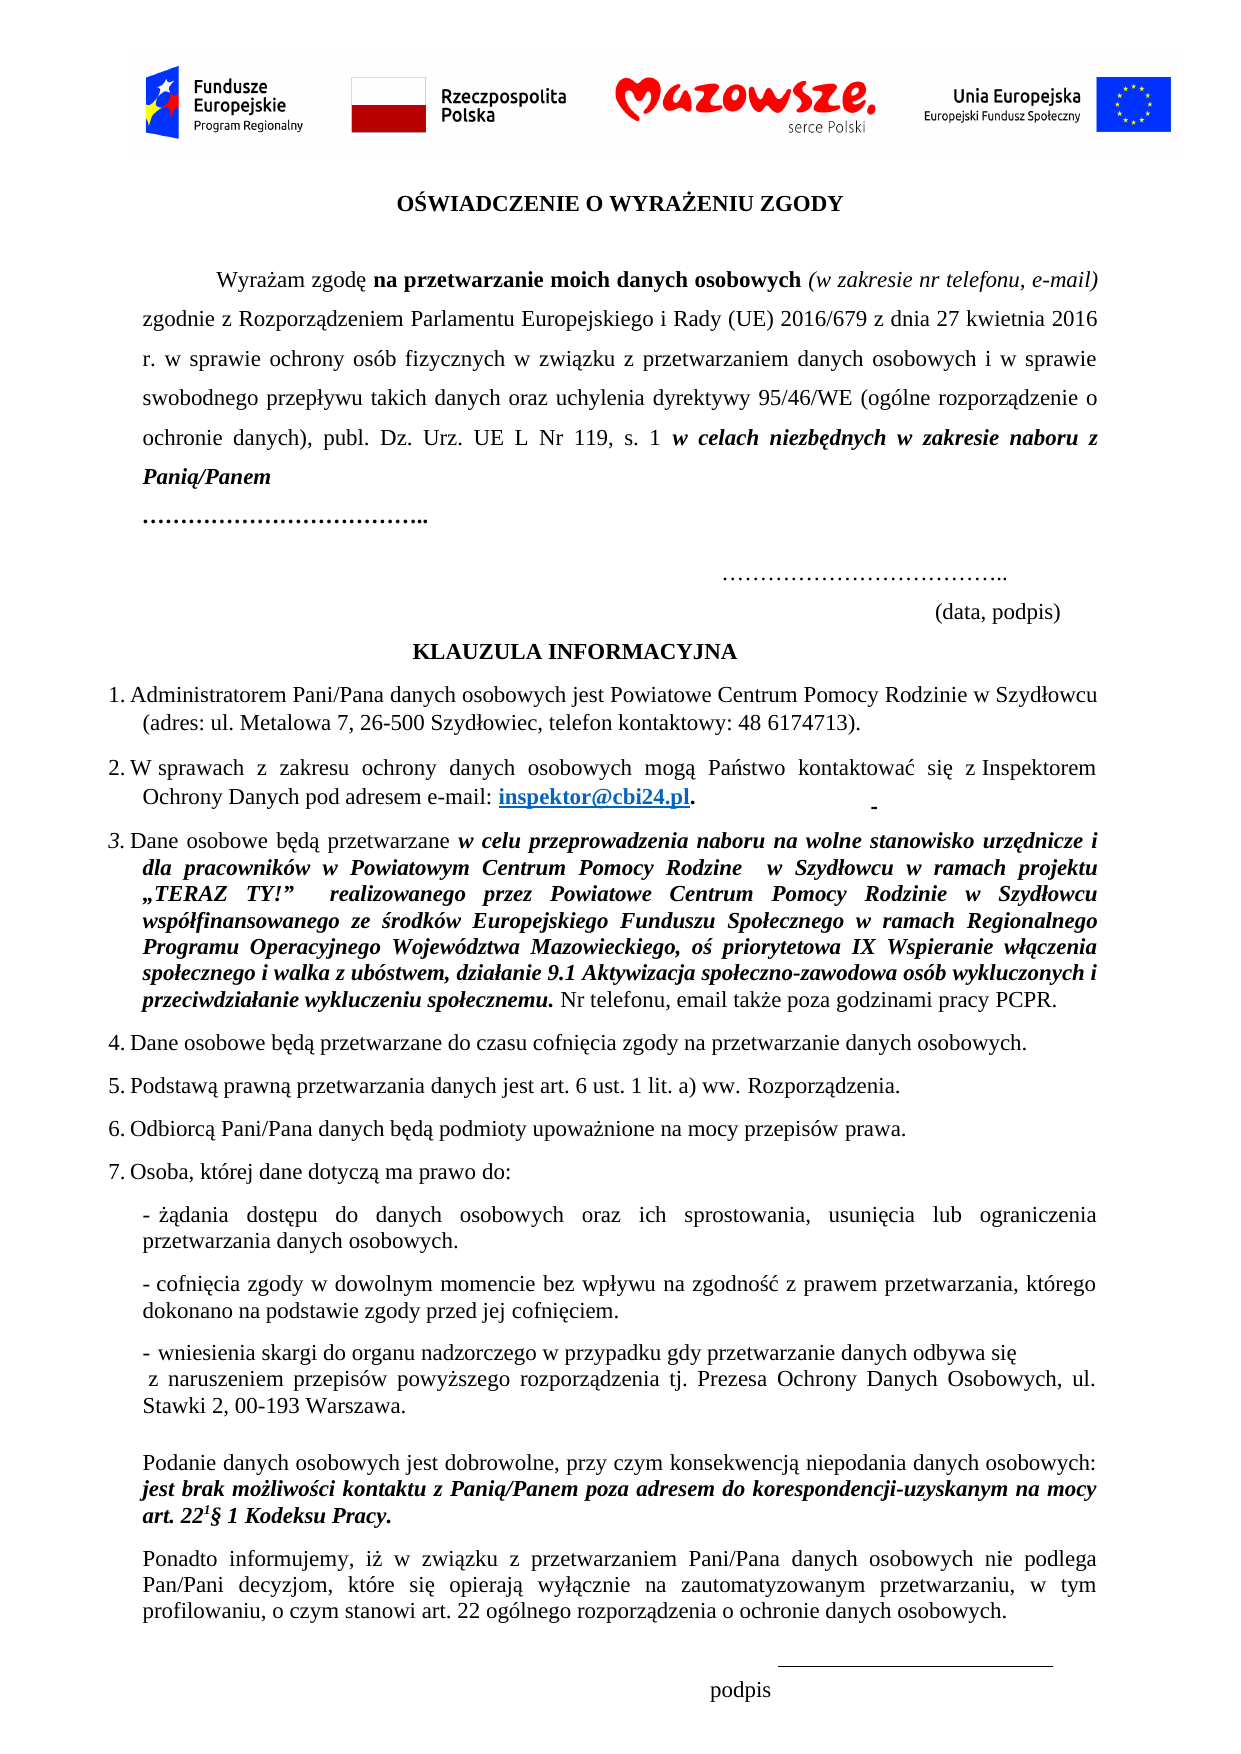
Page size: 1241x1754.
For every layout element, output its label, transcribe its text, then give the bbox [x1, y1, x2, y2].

subtitle ……………………………….. [142, 502, 1110, 529]
subtitle OŚWIADCZENIE O WYRAŻENIU ZGODY [130, 190, 1110, 216]
list Administratorem Pani/Pana danych osobowych jest Powiatowe Centrum Pomocy Rodzinie w Szydłowcu (adres: ul. Metalowa 7, 26-500 Szydłowiec, telefon kontaktowy: 48 6174713). [108, 681, 1098, 736]
list cofnięcia zgody w dowolnym momencie bez wpływu na zgodność z prawem przetwarzania, którego dokonano na podstawie zgody przed jej cofnięciem. [142, 1270, 1098, 1323]
text (data, podpis) [130, 598, 1061, 625]
list żądania dostępu do danych osobowych oraz ich sprostowania, usunięcia lub ograniczenia przetwarzania danych osobowych. [142, 1201, 1098, 1254]
text Ponadto informujemy, iż w związku z przetwarzaniem Pani/Pana danych osobowych nie podlega Pan/Pani decyzjom, które się opierają wyłącznie na zautomatyzowanym przetwarzaniu, w tym profilowaniu, o czym stanowi art. 22 ogólnego rozporządzenia o ochronie danych osobowych. [142, 1545, 1098, 1624]
list Osoba, której dane dotyczą ma prawo do: [108, 1158, 1110, 1184]
text podpis [710, 1676, 1110, 1702]
list W sprawach z zakresu ochrony danych osobowych mogą Państwo kontaktować się z Inspektorem Ochrony Danych pod adresem e-mail: inspektor@cbi24.pl. [108, 754, 1098, 809]
list Dane osobowe będą przetwarzane do czasu cofnięcia zgody na przetwarzanie danych osobowych. [108, 1029, 1098, 1055]
subtitle KLAUZULA INFORMACYJNA [412, 638, 1110, 664]
text z naruszeniem przepisów powyższego rozporządzenia tj. Prezesa Ochrony Danych Osobowych, ul. Stawki 2, 00-193 Warszawa. [142, 1365, 1098, 1418]
subtitle Dane osobowe będą przetwarzane w celu przeprowadzenia naboru na wolne stanowisko urzędnicze i dla pracowników w Powiatowym Centrum Pomocy Rodzine w Szydłowcu w ramach projektu „TERAZ TY!” realizowanego przez Powiatowe Centrum Pomocy Rodzinie w Szydłowcu współfinansowanego ze środków Europejskiego Funduszu Społecznego w ramach Regionalnego Programu Operacyjnego Województwa Mazowieckiego, oś priorytetowa IX Wspieranie włączenia społecznego i walka z ubóstwem, działanie 9.1 Aktywizacja społeczno-zawodowa osób wykluczonych i przeciwdziałanie wykluczeniu społecznemu. Nr telefonu, email także poza godzinami pracy PCPR. [108, 828, 1098, 1012]
list Podstawą prawną przetwarzania danych jest art. 6 ust. 1 lit. a) ww. Rozporządzenia. [108, 1072, 1110, 1098]
text Podanie danych osobowych jest dobrowolne, przy czym konsekwencją niepodania danych osobowych: jest brak możliwości kontaktu z Panią/Panem poza adresem do korespondencji-uzyskanym na mocy art. 221§ 1 Kodeksu Pracy. [142, 1449, 1098, 1528]
text ……………………………….. [721, 559, 1110, 585]
list Odbiorcą Pani/Pana danych będą podmioty upoważnione na mocy przepisów prawa. [108, 1115, 1110, 1142]
picture [129, 47, 1187, 157]
list wniesienia skargi do organu nadzorczego w przypadku gdy przetwarzanie danych odbywa się [142, 1339, 1098, 1365]
text Wyrażam zgodę na przetwarzanie moich danych osobowych (w zakresie nr telefonu, e-mail) zgodnie z Rozporządzeniem Parlamentu Europejskiego i Rady (UE) 2016/679 z dnia 27 kwietnia 2016 r. w sprawie ochrony osób fizycznych w związku z przetwarzaniem danych osobowych i w sprawie swobodnego przepływu takich danych oraz uchylenia dyrektywy 95/46/WE (ogólne rozporządzenie o ochronie danych), publ. Dz. Urz. UE L Nr 119, s. 1 w celach niezbędnych w zakresie naboru z Panią/Panem [142, 266, 1098, 489]
